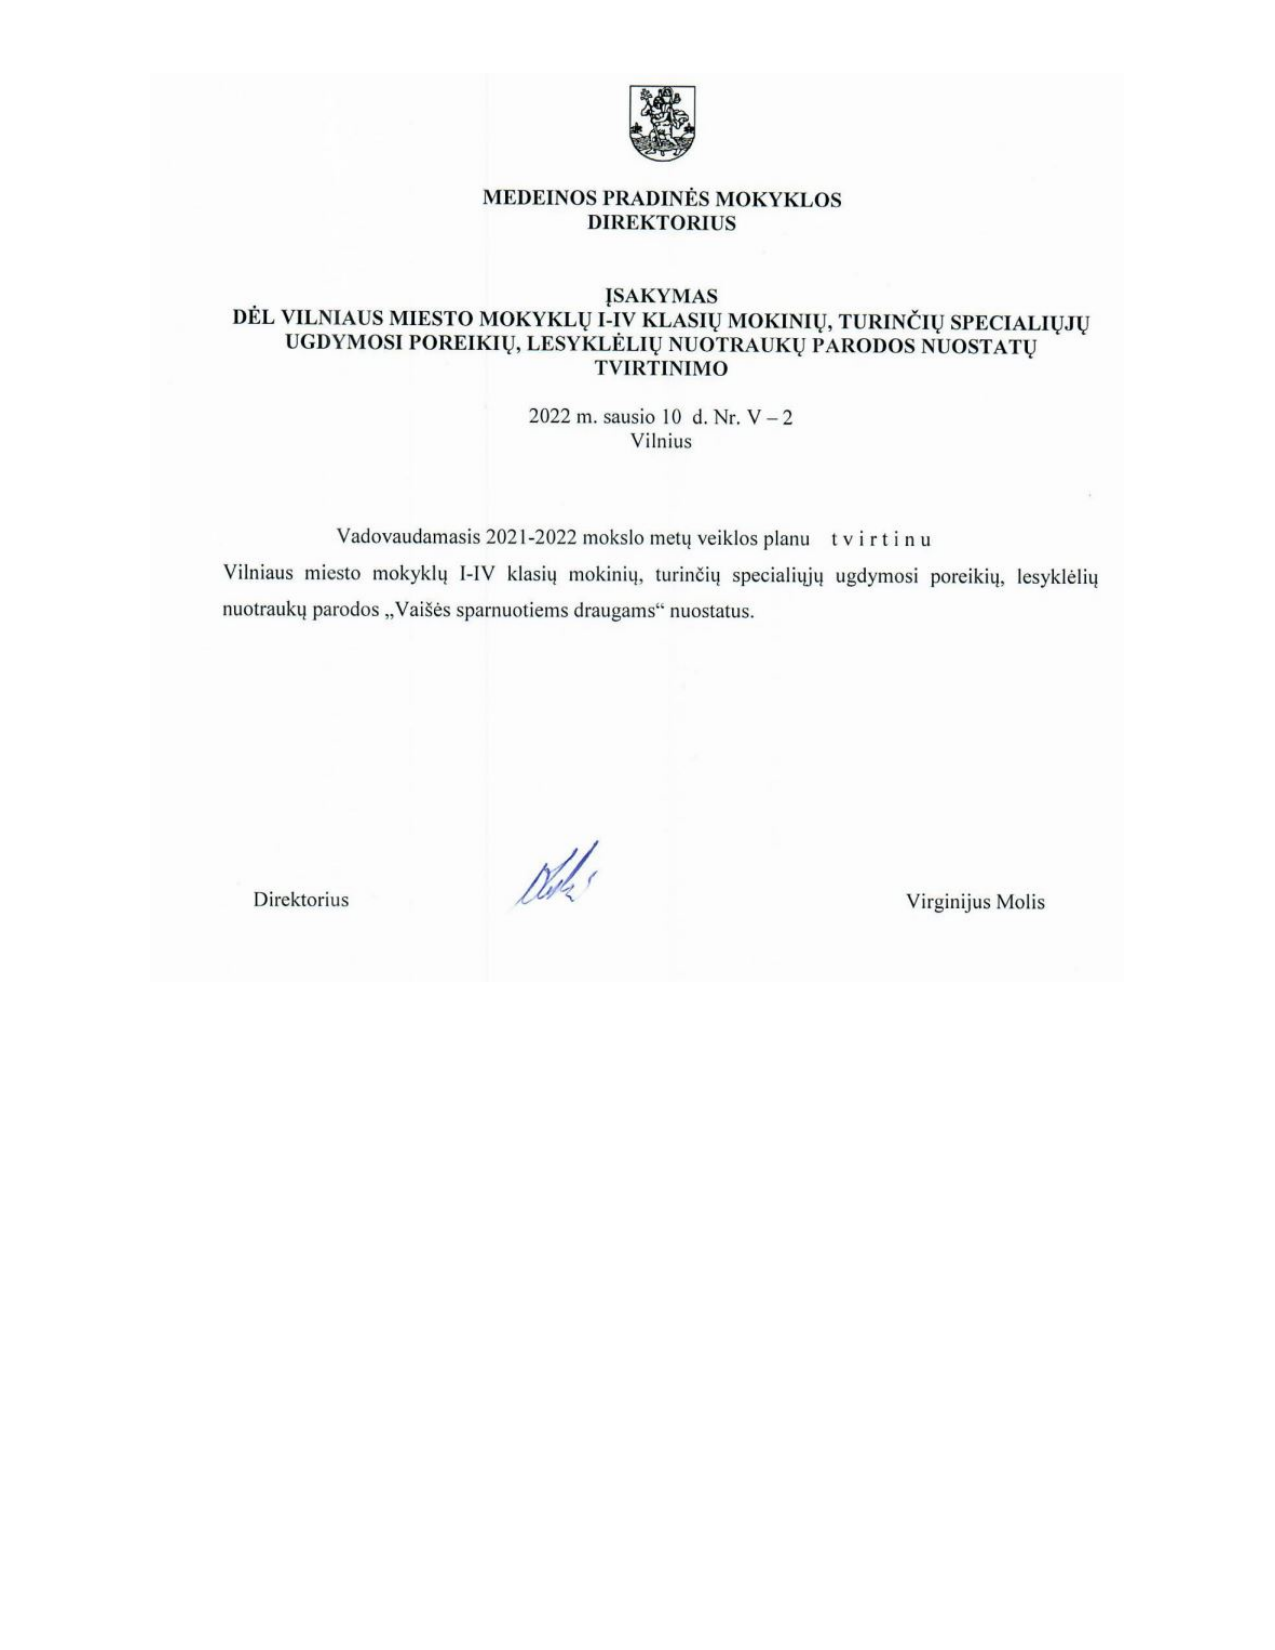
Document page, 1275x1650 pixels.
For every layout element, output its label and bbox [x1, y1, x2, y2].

picture [150, 73, 1124, 982]
